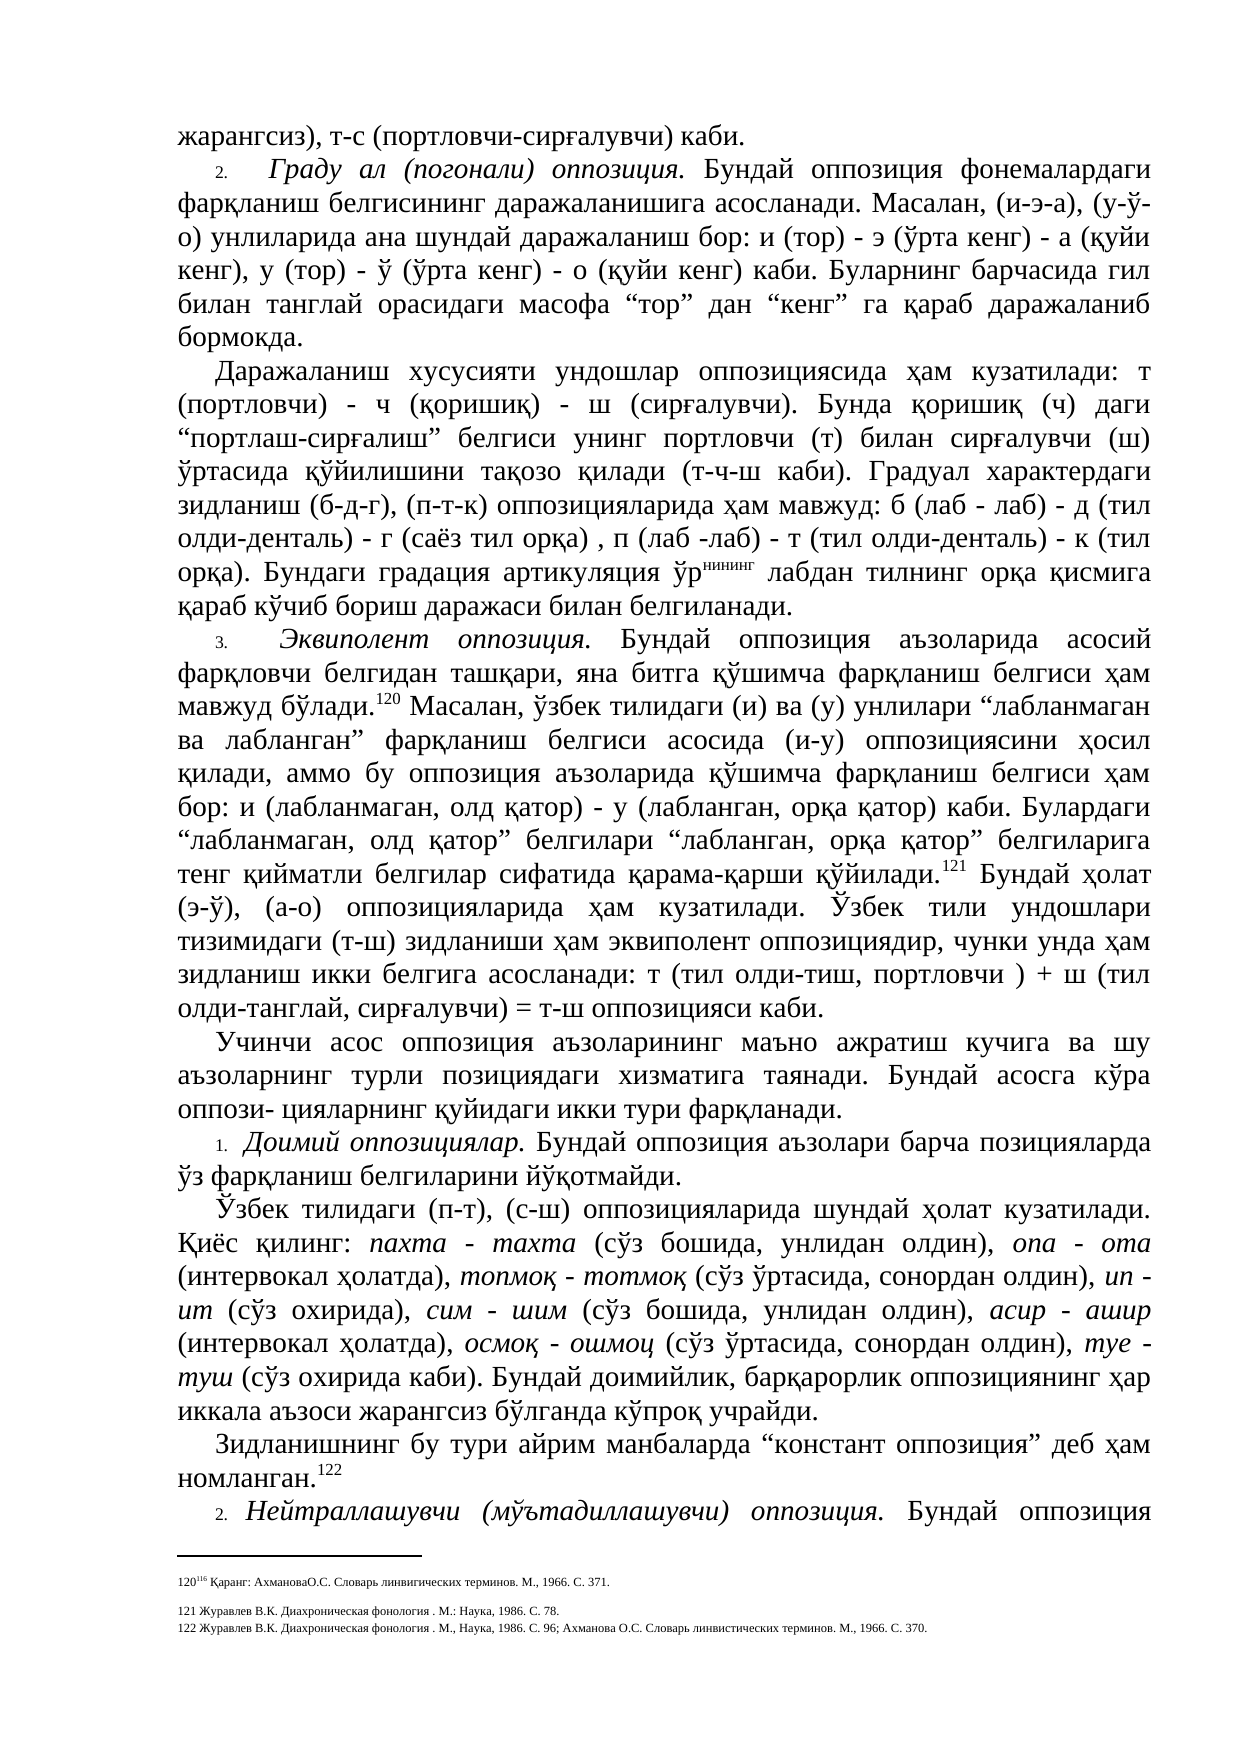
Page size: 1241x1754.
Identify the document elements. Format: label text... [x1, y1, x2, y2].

list Доимий оппозициялар. Бундай оппозиция аъзолари барча позицияларда ўз фарқланиш белгиларини йўқотмайди. [177, 1124, 1152, 1191]
text Зидланишнинг бу тури айрим манбаларда “констант оппозиция” деб ҳам номланган. [177, 1426, 1152, 1493]
list Эквиполент оппозиция. Бундай оппозиция аъзоларида асосий фарқловчи белгидан ташқари, яна битга қўшимча фарқланиш белгиси ҳам мавжуд бўлади. Масалан, ўзбек тилидаги (и) ва (у) унлилари “лабланмаган ва лабланган” фарқланиш белгиси асосида (и-у) оппозициясини ҳосил қилади, аммо бу оппозиция аъзоларида қўшимча фарқланиш белгиси ҳам бор: и (лабланмаган, олд қатор) - у (лабланган, орқа қатор) каби. Булардаги “лабланмаган, олд қатор” белгилари “лабланган, орқа қатор” белгиларига тенг қийматли белгилар сифатида қарама-қарши қўйилади. Бундай ҳолат (э-ў), (а-о) оппозицияларида ҳам кузатилади. Ўзбек тили ундошлари тизимидаги (т-ш) зидланиши ҳам эквиполент оппозициядир, чунки унда ҳам зидланиш икки белгига асосланади: т (тил олди-тиш, портловчи ) + ш (тил олди-танглай, сирғалувчи) = т-ш оппозицияси каби. [177, 621, 1152, 1024]
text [177, 118, 1152, 152]
text Ўзбек тилидаги (п-т), (с-ш) оппозицияларида шундай ҳолат кузатилади. Қиёс қилинг: пахта - тахта (сўз бошида, унлидан олдин), опа - ота (интервокал ҳолатда), топмоқ - тотмоқ (сўз ўртасида, сонордан олдин), ип - ит (сўз охирида), сим - шим (сўз бошида, унлидан олдин), асир - ашир (интервокал ҳолатда), осмоқ - ошмоц (сўз ўртасида, сонордан олдин), туе - туш (сўз охирида каби). Бундай доимийлик, барқарорлик оппозициянинг ҳар иккала аъзоси жарангсиз бўлганда кўпроқ учрайди. [177, 1191, 1152, 1426]
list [177, 1493, 1152, 1527]
text Даражаланиш хусусияти ундошлар оппозициясида ҳам кузатилади: т (портловчи) - ч (қоришиқ) - ш (сирғалувчи). Бунда қоришиқ (ч) даги “портлаш-сирғалиш” белгиси унинг портловчи (т) билан сирғалувчи (ш) ўртасида қўйилишини тақозо қилади (т-ч-ш каби). Градуал характердаги зидланиш (б-д-г), (п-т-к) оппозицияларида ҳам мавжуд: б (лаб - лаб) - д (тил олди-денталь) - г (саёз тил орқа) , п (лаб -лаб) - т (тил олди-денталь) - к (тил орқа). Бундаги градация артикуляция ўрнининг лабдан тилнинг орқа қисмига қараб кўчиб бориш даражаси билан белгиланади. [177, 353, 1152, 621]
text Учинчи асос оппозиция аъзоларининг маъно ажратиш кучига ва шу аъзоларнинг турли позициядаги хизматига таянади. Бундай асосга кўра оппози- цияларнинг қуйидаги икки тури фарқланади. [177, 1024, 1152, 1124]
list Граду ал (погонали) оппозиция. Бундай оппозиция фонемалардаги фарқланиш белгисининг даражаланишига асосланади. Масалан, (и-э-а), (у-ў-о) унлиларида ана шундай даражаланиш бор: и (тор) - э (ўрта кенг) - а (қуйи кенг), у (тор) - ў (ўрта кенг) - о (қуйи кенг) каби. Буларнинг барчасида гил билан танглай орасидаги масофа “тор” дан “кенг” га қараб даражаланиб бормокда. [177, 152, 1152, 353]
